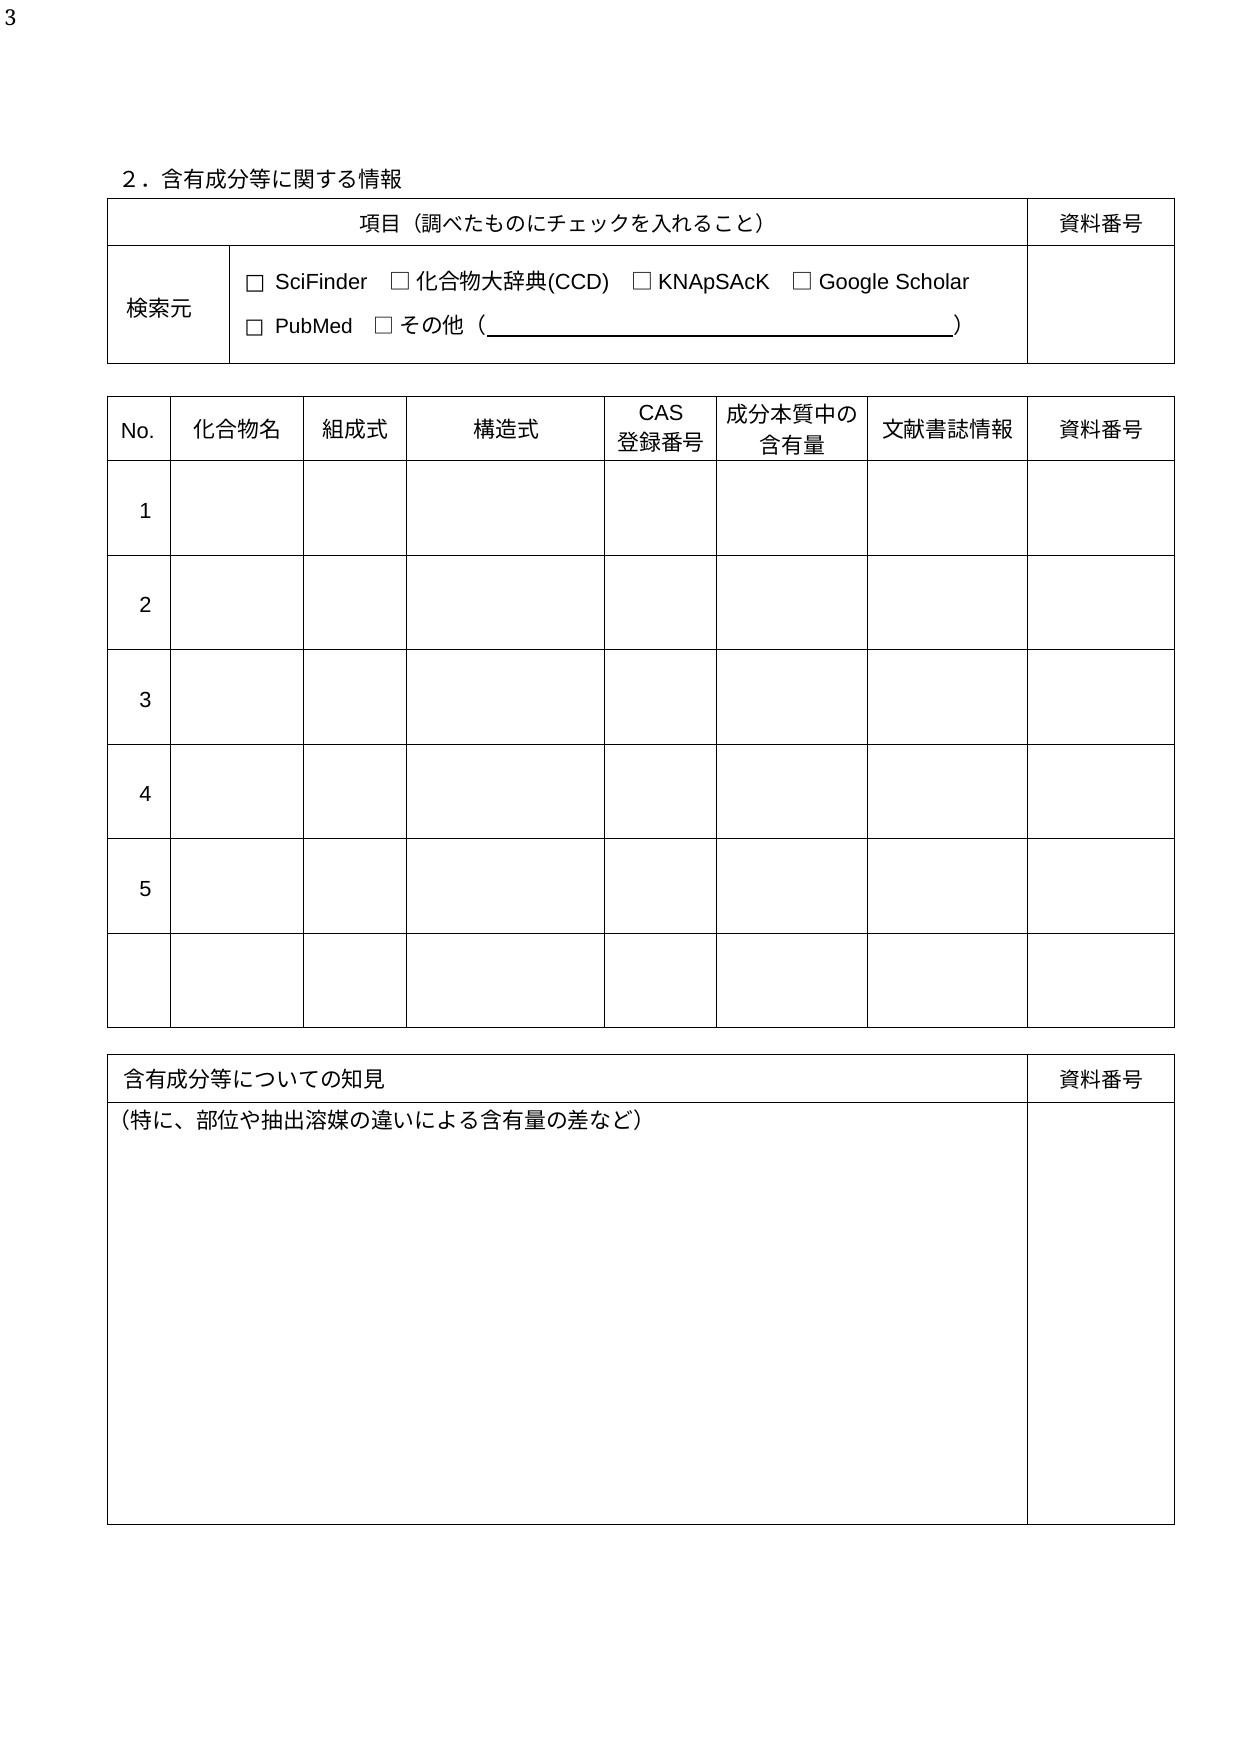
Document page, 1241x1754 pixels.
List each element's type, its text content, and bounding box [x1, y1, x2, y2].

table_cell [171, 461, 303, 554]
table_header 成分本質中の含有量 [717, 397, 867, 460]
table_cell （特に、部位や抽出溶媒の違いによる含有量の差など） [108, 1103, 1027, 1524]
table_cell 3 [108, 650, 170, 743]
table_cell [304, 839, 406, 932]
table_cell [171, 556, 303, 649]
table_cell [1028, 934, 1174, 1027]
table_cell 5 [108, 839, 170, 932]
table_header CAS 登録番号 [605, 397, 716, 460]
table_cell [868, 839, 1027, 932]
table_cell [304, 745, 406, 838]
table_header 資料番号 [1028, 1055, 1174, 1102]
table_cell [717, 745, 867, 838]
table_cell [407, 839, 604, 932]
table_cell [108, 934, 170, 1027]
table_cell [407, 650, 604, 743]
table_cell [605, 461, 716, 554]
table_cell [1028, 839, 1174, 932]
table_cell [605, 556, 716, 649]
table_header 資料番号 [1028, 397, 1174, 460]
table_cell [717, 650, 867, 743]
table_cell [171, 650, 303, 743]
table_cell [407, 934, 604, 1027]
table_cell [605, 934, 716, 1027]
table_cell [407, 461, 604, 554]
table_cell [1028, 1103, 1174, 1524]
table_cell 検索元 [108, 246, 229, 363]
table_header 構造式 [407, 397, 604, 460]
table_header 資料番号 [1028, 199, 1174, 245]
table_header No. [108, 397, 170, 460]
table_cell [304, 934, 406, 1027]
table_cell [1028, 461, 1174, 554]
table_cell [605, 650, 716, 743]
table_cell [407, 745, 604, 838]
table_cell [868, 461, 1027, 554]
table_cell [868, 650, 1027, 743]
table_cell [1028, 745, 1174, 838]
text ２．含有成分等に関する情報 [118, 162, 1169, 193]
table_cell [304, 461, 406, 554]
table_cell [605, 839, 716, 932]
table_cell 4 [108, 745, 170, 838]
table_cell [868, 934, 1027, 1027]
table_cell [304, 556, 406, 649]
table_header 文献書誌情報 [868, 397, 1027, 460]
table_header 化合物名 [171, 397, 303, 460]
table_cell [868, 556, 1027, 649]
table_cell [1028, 556, 1174, 649]
table_cell 1 [108, 461, 170, 554]
table_cell [171, 839, 303, 932]
table_cell [717, 461, 867, 554]
table_cell SciFinder □ 化合物大辞典(CCD) □ KNApSAcK □ Google Scholar PubMed □ その他（ ） [230, 246, 1027, 363]
table_cell [717, 556, 867, 649]
table_cell [171, 934, 303, 1027]
table_cell [605, 745, 716, 838]
table_cell 2 [108, 556, 170, 649]
table_cell [717, 934, 867, 1027]
table_cell [171, 745, 303, 838]
table_header 含有成分等についての知見 [108, 1055, 1027, 1102]
table_cell [717, 839, 867, 932]
table_cell [407, 556, 604, 649]
table_header 項目（調べたものにチェックを入れること） [108, 199, 1027, 245]
table_cell [1028, 246, 1174, 363]
table_cell [304, 650, 406, 743]
table_cell [1028, 650, 1174, 743]
table_header 組成式 [304, 397, 406, 460]
table_cell [868, 745, 1027, 838]
